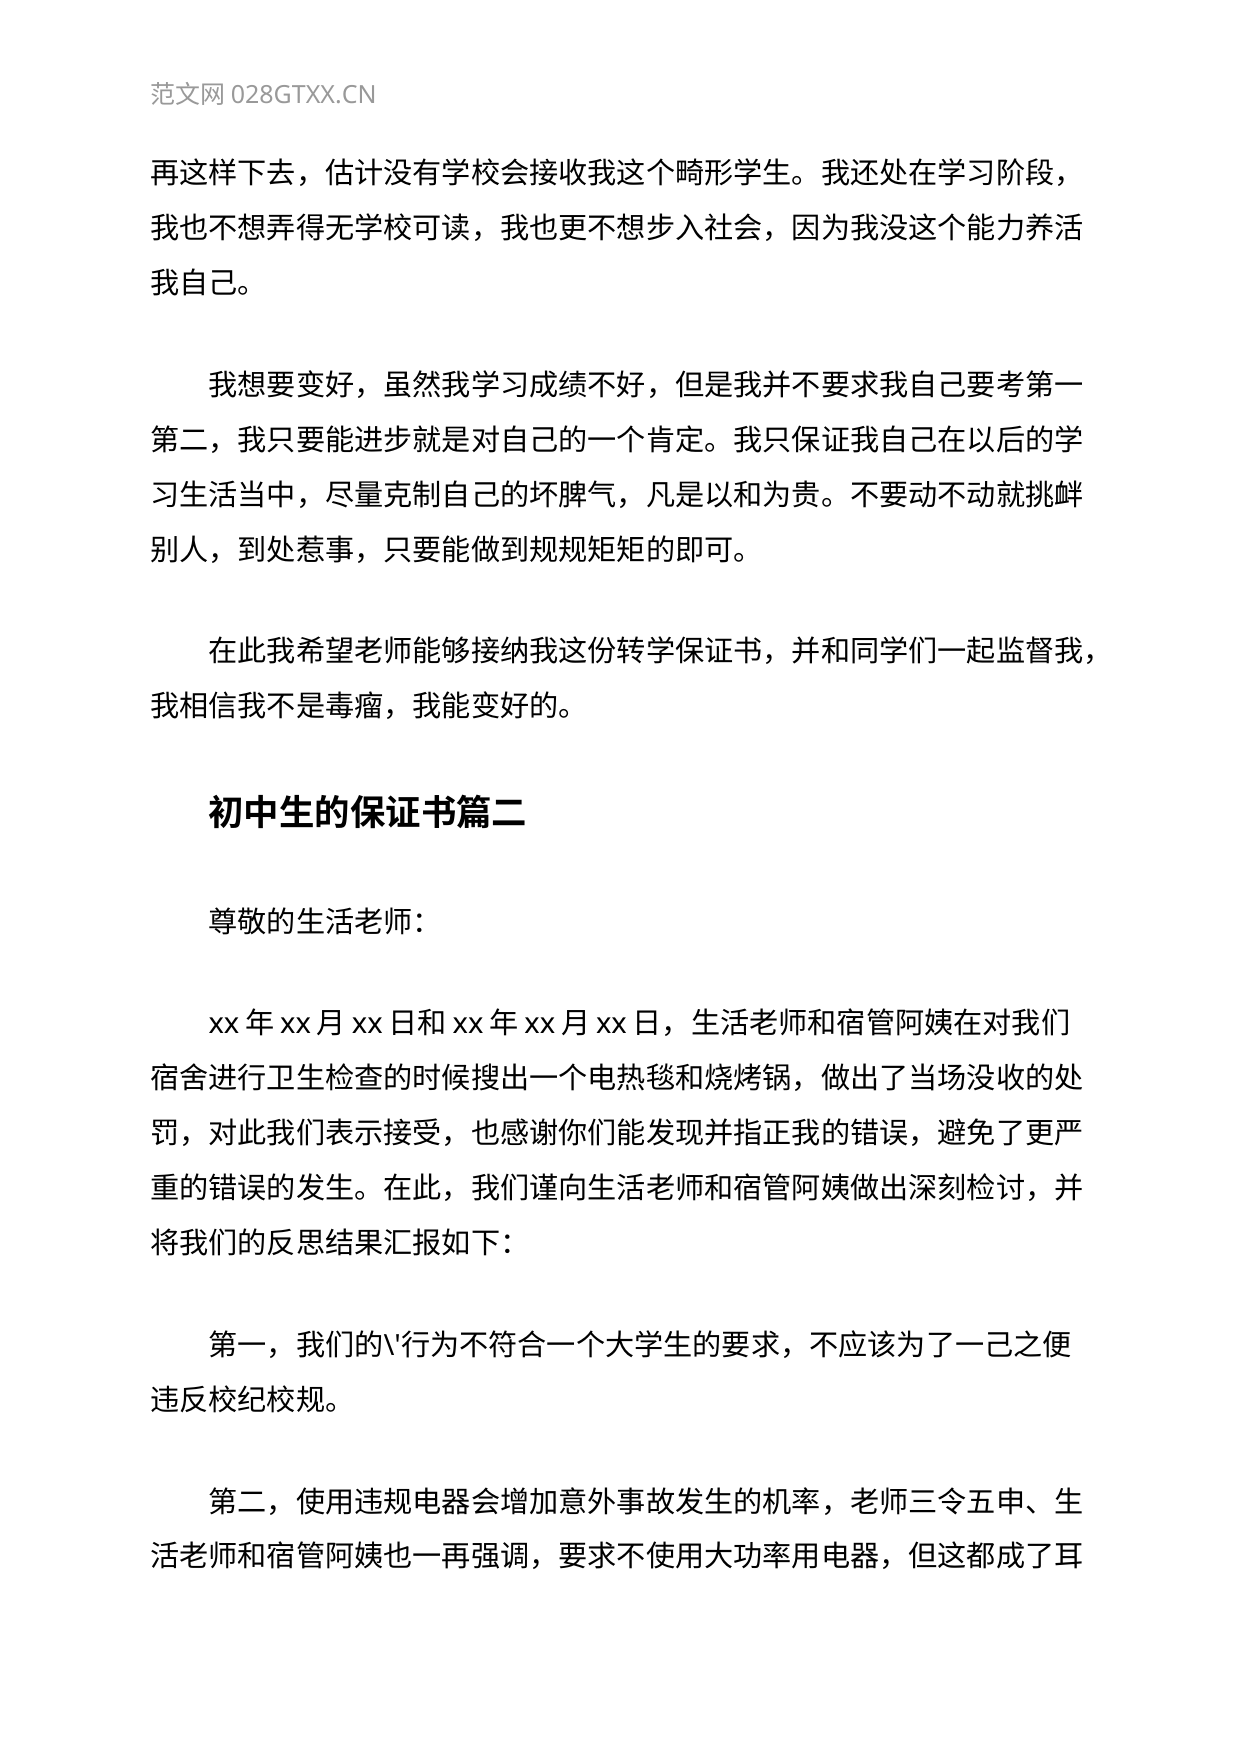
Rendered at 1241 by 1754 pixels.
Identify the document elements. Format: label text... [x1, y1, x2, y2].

text 我想要变好，虽然我学习成绩不好，但是我并不要求我自己要考第一第二，我只要能进步就是对自己的一个肯定。我只保证我自己在以后的学习生活当中，尽量克制自己的坏脾气，凡是以和为贵。不要动不动就挑衅别人，到处惹事，只要能做到规规矩矩的即可。 [150, 362, 1090, 568]
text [150, 1478, 1090, 1575]
text 尊敬的生活老师： [150, 898, 1090, 940]
text 在此我希望老师能够接纳我这份转学保证书，并和同学们一起监督我，我相信我不是毒瘤，我能变好的。 [150, 628, 1090, 725]
text 初中生的保证书篇二 [150, 785, 1090, 836]
text 第一，我们的\'行为不符合一个大学生的要求，不应该为了一己之便违反校纪校规。 [150, 1321, 1090, 1419]
text xx年xx月xx日和xx年xx月xx日，生活老师和宿管阿姨在对我们宿舍进行卫生检查的时候搜出一个电热毯和烧烤锅，做出了当场没收的处罚，对此我们表示接受，也感谢你们能发现并指正我的错误，避免了更严重的错误的发生。在此，我们谨向生活老师和宿管阿姨做出深刻检讨，并将我们的反思结果汇报如下： [150, 1000, 1090, 1262]
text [150, 150, 1090, 302]
